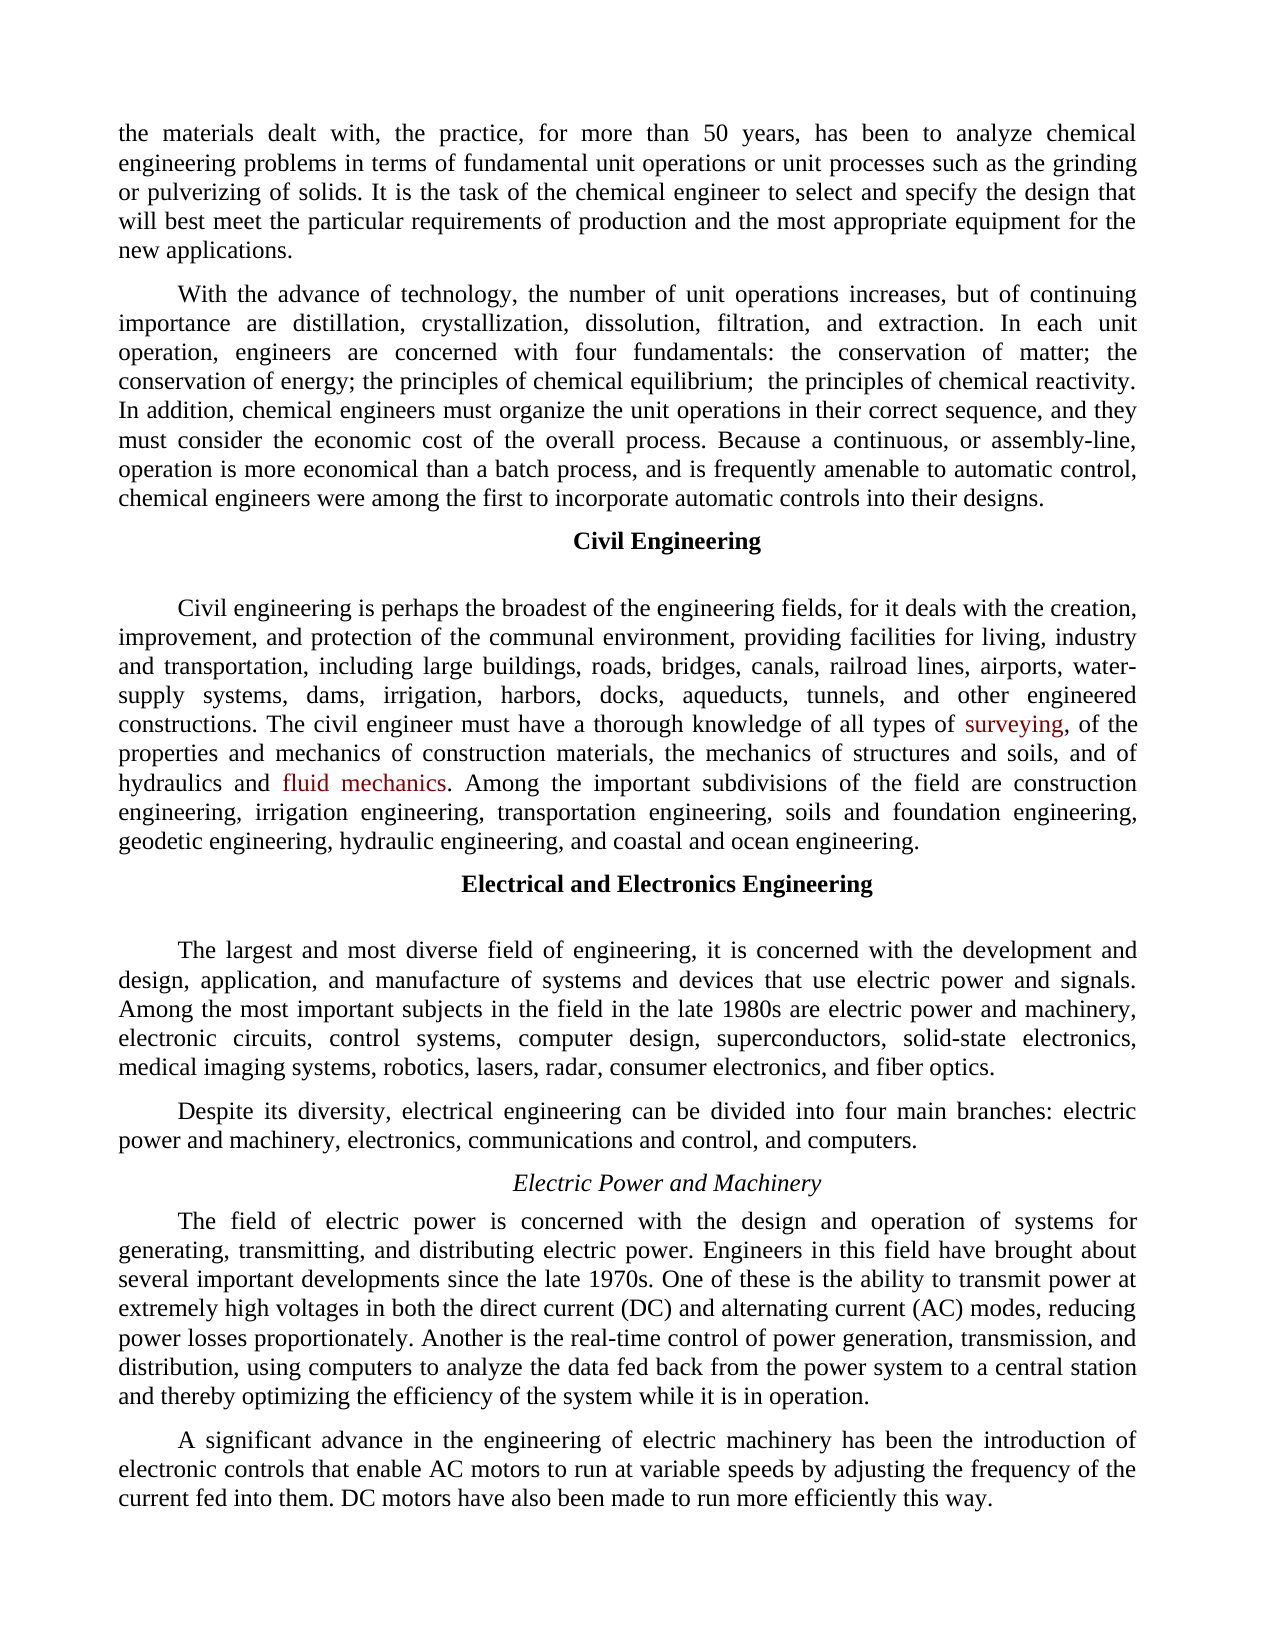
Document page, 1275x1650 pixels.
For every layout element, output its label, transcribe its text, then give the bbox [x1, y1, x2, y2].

text Civil Engineering [118, 526, 1157, 555]
text With the advance of technology, the number of unit operations increases, but of continuing importance are distillation, crystallization, dissolution, filtration, and extraction. In each unit operation, engineers are concerned with four fundamentals: the conservation of matter; the conservation of energy; the principles of chemical equilibrium; the principles of chemical reactivity. In addition, chemical engineers must organize the unit operations in their correct sequence, and they must consider the economic cost of the overall process. Because a continuous, or assembly-line, operation is more economical than a batch process, and is frequently amenable to automatic control, chemical engineers were among the first to incorporate automatic controls into their designs. [118, 278, 1138, 512]
text The field of electric power is concerned with the design and operation of systems for generating, transmitting, and distributing electric power. Engineers in this field have brought about several important developments since the late 1970s. One of these is the ability to transmit power at extremely high voltages in both the direct current (DC) and alternating current (AC) modes, reducing power losses proportionately. Another is the real-time control of power generation, transmission, and distribution, using computers to analyze the data fed back from the power system to a central station and thereby optimizing the efficiency of the system while it is in operation. [118, 1206, 1138, 1410]
text Despite its diversity, electrical engineering can be divided into four main branches: electric power and machinery, electronics, communications and control, and computers. [118, 1096, 1138, 1154]
text Civil engineering is perhaps the broadest of the engineering fields, for it deals with the creation, improvement, and protection of the communal environment, providing facilities for living, industry and transportation, including large buildings, roads, bridges, canals, railroad lines, airports, water-supply systems, dams, irrigation, harbors, docks, aqueducts, tunnels, and other engineered constructions. The civil engineer must have a thorough knowledge of all types of surveying, of the properties and mechanics of construction materials, the mechanics of structures and soils, and of hydraulics and fluid mechanics. Among the important subdivisions of the field are construction engineering, irrigation engineering, transportation engineering, soils and foundation engineering, geodetic engineering, hydraulic engineering, and coastal and ocean engineering. [118, 592, 1138, 855]
text Electrical and Electronics Engineering [118, 869, 1157, 898]
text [118, 118, 1138, 264]
text Electric Power and Machinery [118, 1168, 1157, 1197]
text The largest and most diverse field of engineering, it is concerned with the development and design, application, and manufacture of systems and devices that use electric power and signals. Among the most important subjects in the field in the late 1980s are electric power and machinery, electronic circuits, control systems, computer design, superconductors, solid-state electronics, medical imaging systems, robotics, lasers, radar, consumer electronics, and fiber optics. [118, 935, 1138, 1081]
text A significant advance in the engineering of electric machinery has been the introduction of electronic controls that enable AC motors to run at variable speeds by adjusting the frequency of the current fed into them. DC motors have also been made to run more efficiently this way. [118, 1424, 1138, 1512]
